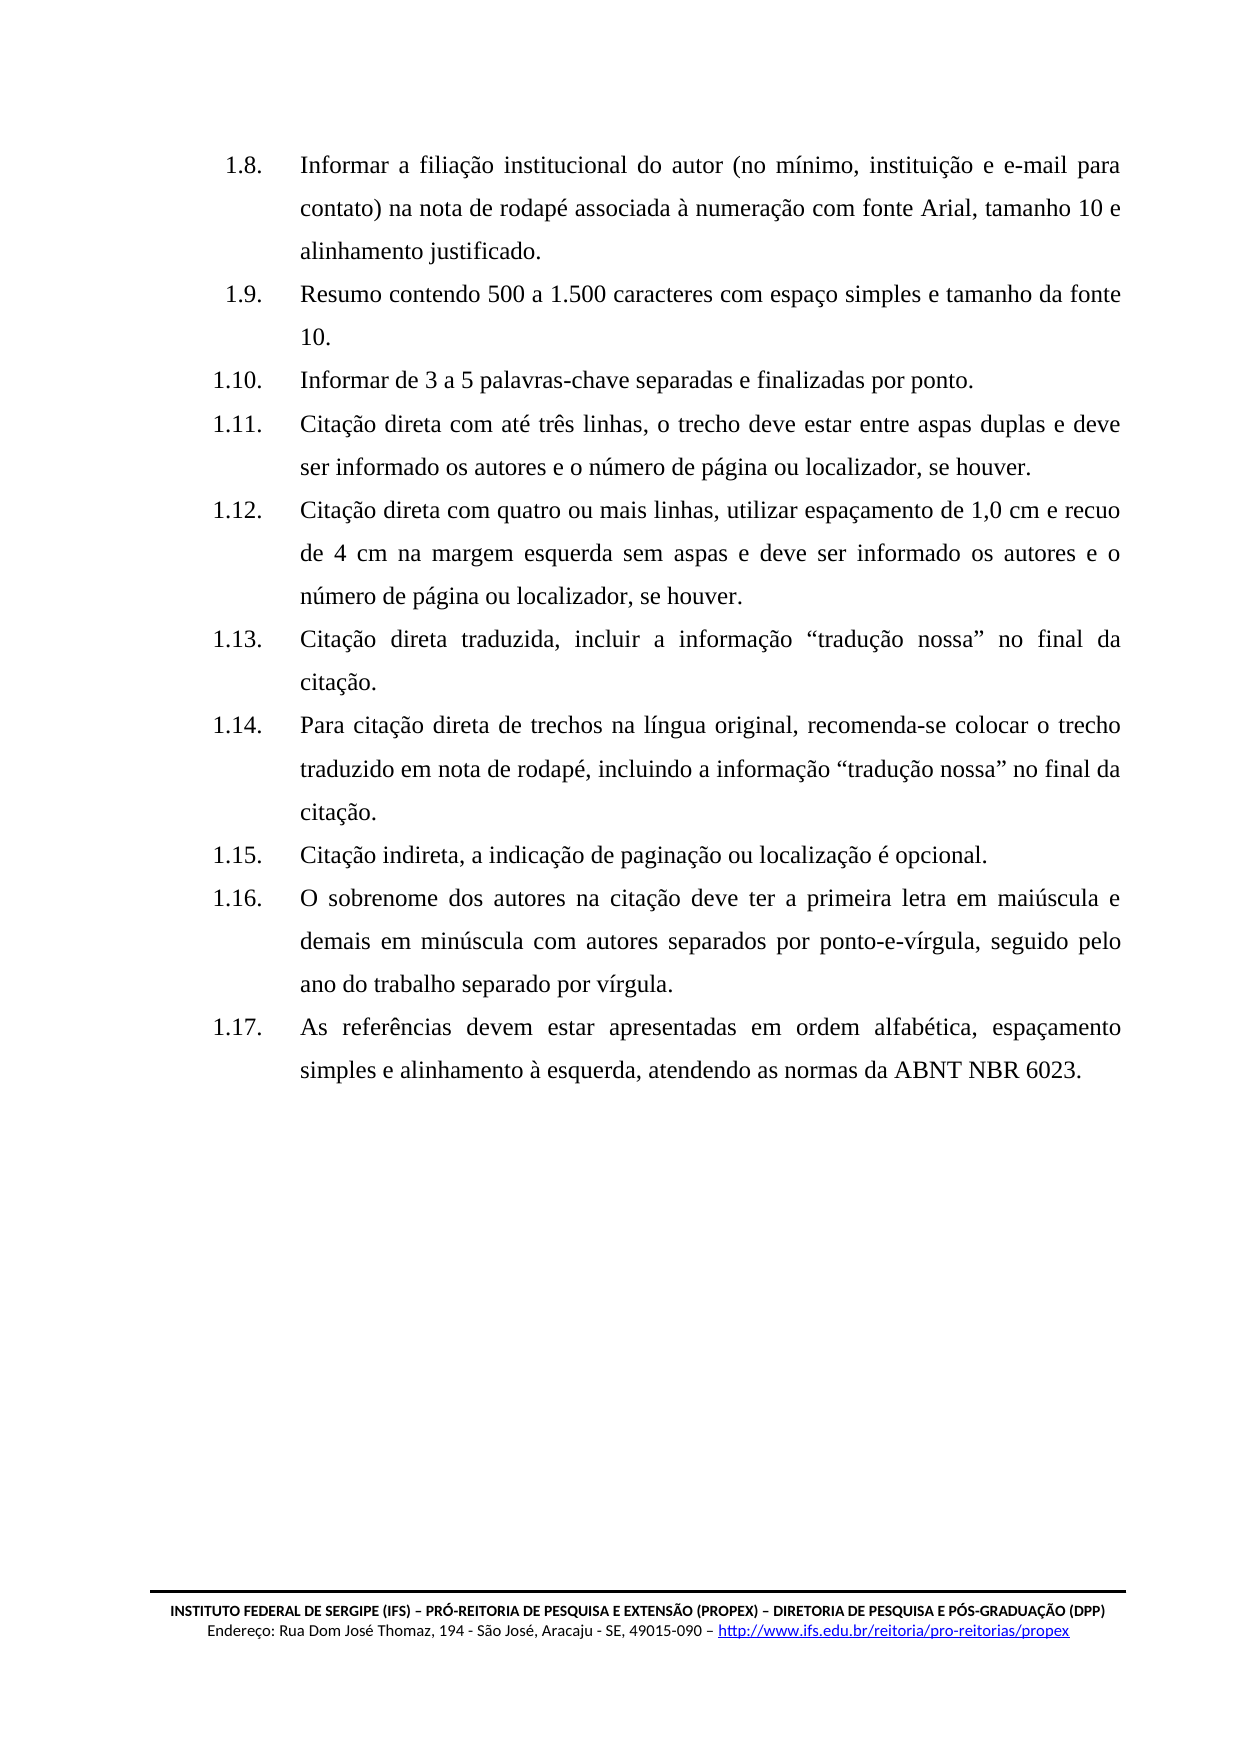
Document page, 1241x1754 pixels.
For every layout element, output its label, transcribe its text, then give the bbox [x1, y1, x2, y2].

list Citação indireta, a indicação de paginação ou localização é opcional. [262, 840, 1122, 869]
list Citação direta traduzida, incluir a informação “tradução nossa” no final da citação. [262, 624, 1122, 696]
list As referências devem estar apresentadas em ordem alfabética, espaçamento simples e alinhamento à esquerda, atendendo as normas da ABNT NBR 6023. [262, 1012, 1122, 1084]
list Citação direta com até três linhas, o trecho deve estar entre aspas duplas e deve ser informado os autores e o número de página ou localizador, se houver. [262, 409, 1122, 481]
list Citação direta com quatro ou mais linhas, utilizar espaçamento de 1,0 cm e recuo de 4 cm na margem esquerda sem aspas e deve ser informado os autores e o número de página ou localizador, se houver. [262, 495, 1122, 610]
list O sobrenome dos autores na citação deve ter a primeira letra em maiúscula e demais em minúscula com autores separados por ponto-e-vírgula, seguido pelo ano do trabalho separado por vírgula. [262, 883, 1122, 998]
list Informar de 3 a 5 palavras-chave separadas e finalizadas por ponto. [262, 366, 1122, 394]
list Resumo contendo 500 a 1.500 caracteres com espaço simples e tamanho da fonte 10. [262, 279, 1122, 351]
list Para citação direta de trechos na língua original, recomenda-se colocar o trecho traduzido em nota de rodapé, incluindo a informação “tradução nossa” no final da citação. [262, 711, 1122, 826]
list Informar a filiação institucional do autor (no mínimo, instituição e e-mail para contato) na nota de rodapé associada à numeração com fonte Arial, tamanho 10 e alinhamento justificado. [262, 150, 1122, 265]
